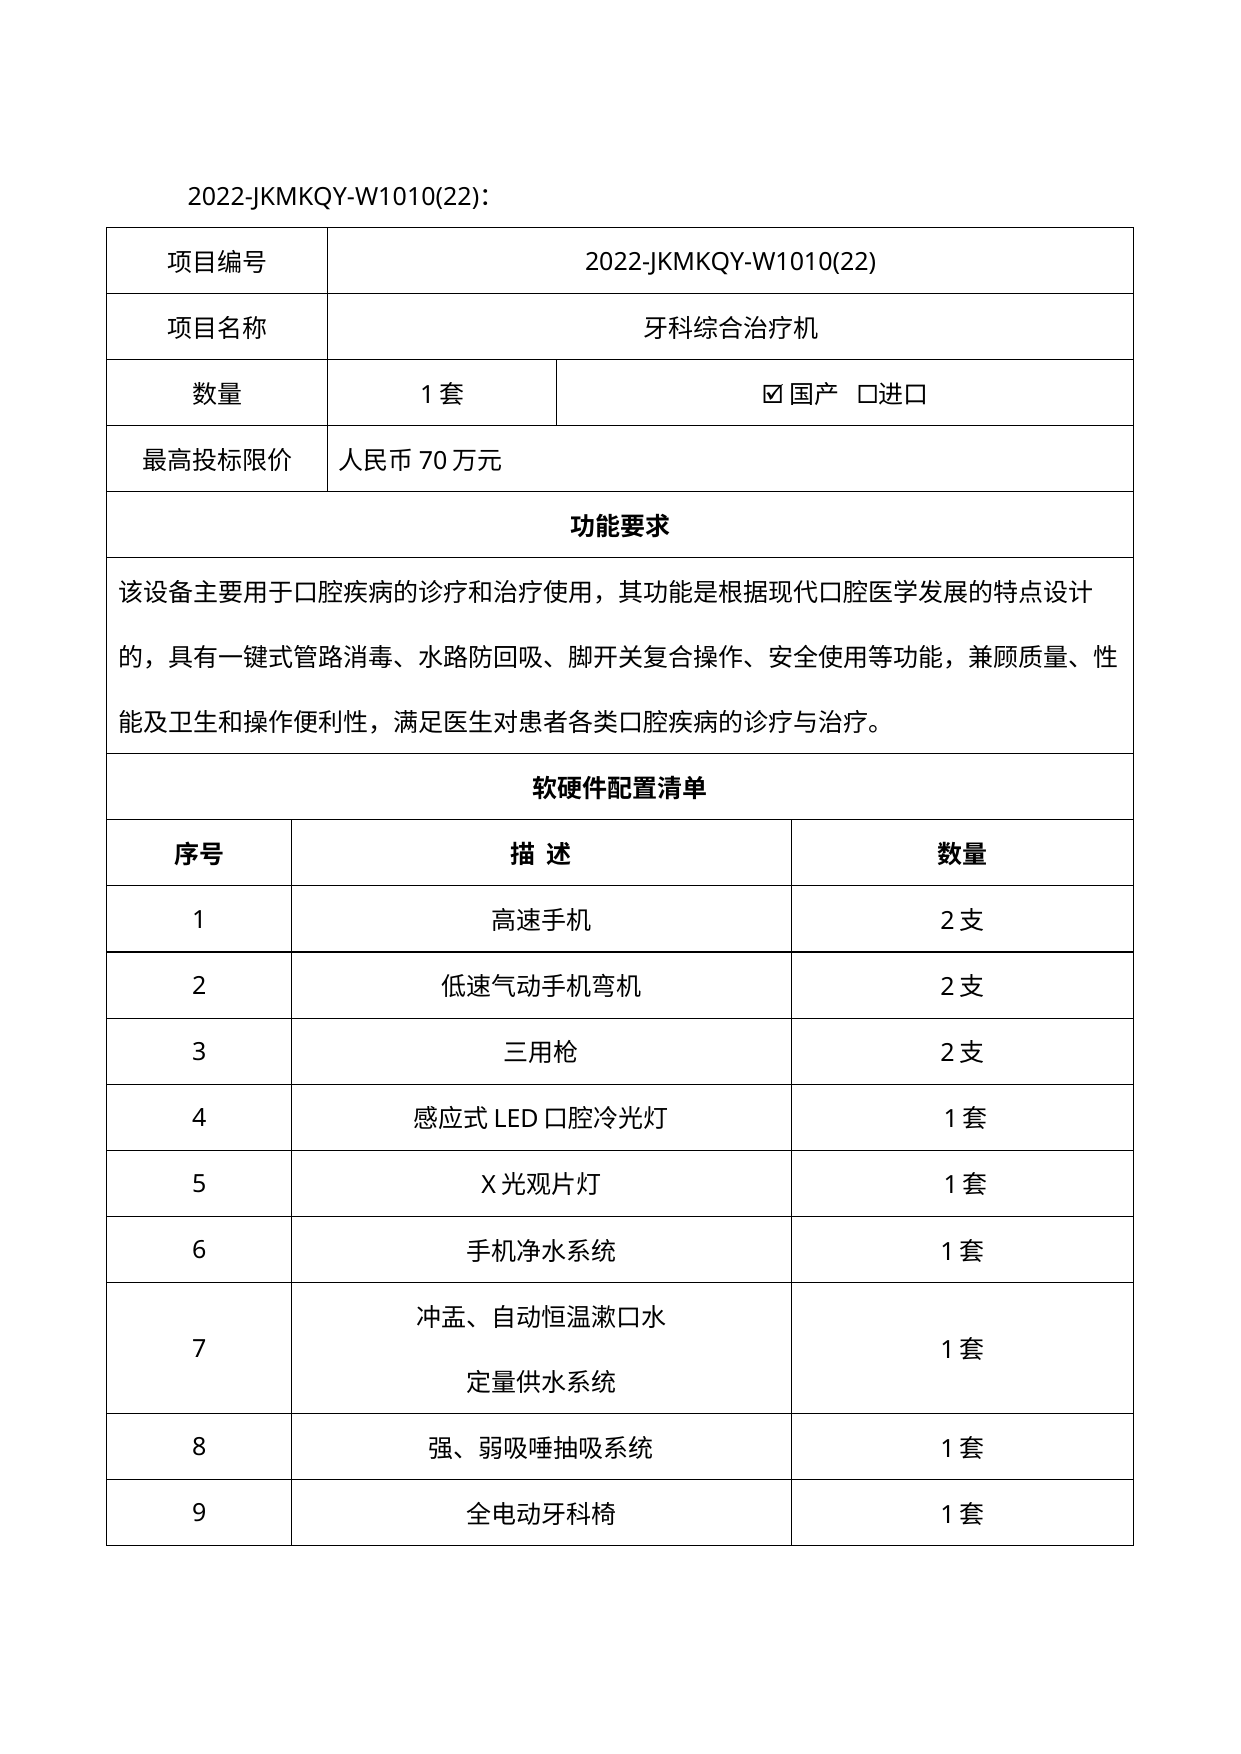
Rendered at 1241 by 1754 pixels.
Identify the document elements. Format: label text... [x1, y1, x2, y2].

table_cell 描 述 [292, 820, 791, 885]
table_cell 冲盂、自动恒温漱口水 定量供水系统 [292, 1283, 791, 1413]
table_cell 功能要求 [107, 492, 1133, 557]
table_cell 1 [107, 886, 291, 951]
table_header 2022-JKMKQY-W1010(22) [328, 228, 1133, 293]
table_cell 项目名称 [107, 294, 327, 359]
table_cell 5 [107, 1151, 291, 1216]
table_cell 1套 [328, 360, 556, 425]
table_cell 手机净水系统 [292, 1217, 791, 1282]
table_cell 数量 [792, 820, 1133, 885]
table_cell 2支 [792, 1019, 1133, 1083]
table_cell 7 [107, 1283, 291, 1413]
table_cell 8 [107, 1414, 291, 1479]
table_cell 序号 [107, 820, 291, 885]
table_cell 2支 [792, 953, 1133, 1017]
table_cell 6 [107, 1217, 291, 1282]
table_cell 该设备主要用于口腔疾病的诊疗和治疗使用，其功能是根据现代口腔医学发展的特点设计的，具有一键式管路消毒、水路防回吸、脚开关复合操作、安全使用等功能，兼顾质量、性能及卫生和操作便利性，满足医生对患者各类口腔疾病的诊疗与治疗。 [107, 558, 1133, 753]
table_cell 1套 [792, 1217, 1133, 1282]
table_cell 1套 [792, 1085, 1133, 1149]
table_cell 全电动牙科椅 [292, 1480, 791, 1545]
table_cell 1套 [792, 1151, 1133, 1216]
table_cell 数量 [107, 360, 327, 425]
table_cell 高速手机 [292, 886, 791, 951]
table_cell 2 [107, 953, 291, 1017]
table_cell 牙科综合治疗机 [328, 294, 1133, 359]
table_cell 1套 [792, 1283, 1133, 1413]
table_cell 3 [107, 1019, 291, 1083]
table_cell X光观片灯 [292, 1151, 791, 1216]
table_cell 国产 进口 [557, 360, 1133, 425]
table_cell 人民币70万元 [328, 426, 1133, 491]
table_cell 1套 [792, 1414, 1133, 1479]
table_cell 低速气动手机弯机 [292, 953, 791, 1017]
table_cell 软硬件配置清单 [107, 754, 1133, 819]
table_cell 三用枪 [292, 1019, 791, 1083]
table_cell 感应式LED口腔冷光灯 [292, 1085, 791, 1149]
table_cell 9 [107, 1480, 291, 1545]
table_cell 2支 [792, 886, 1133, 951]
table_cell 4 [107, 1085, 291, 1149]
table_header 项目编号 [107, 228, 327, 293]
table_cell 强、弱吸唾抽吸系统 [292, 1414, 791, 1479]
text 2022-JKMKQY-W1010(22)： [187, 162, 1053, 227]
table_cell 1套 [792, 1480, 1133, 1545]
table_cell 最高投标限价 [107, 426, 327, 491]
